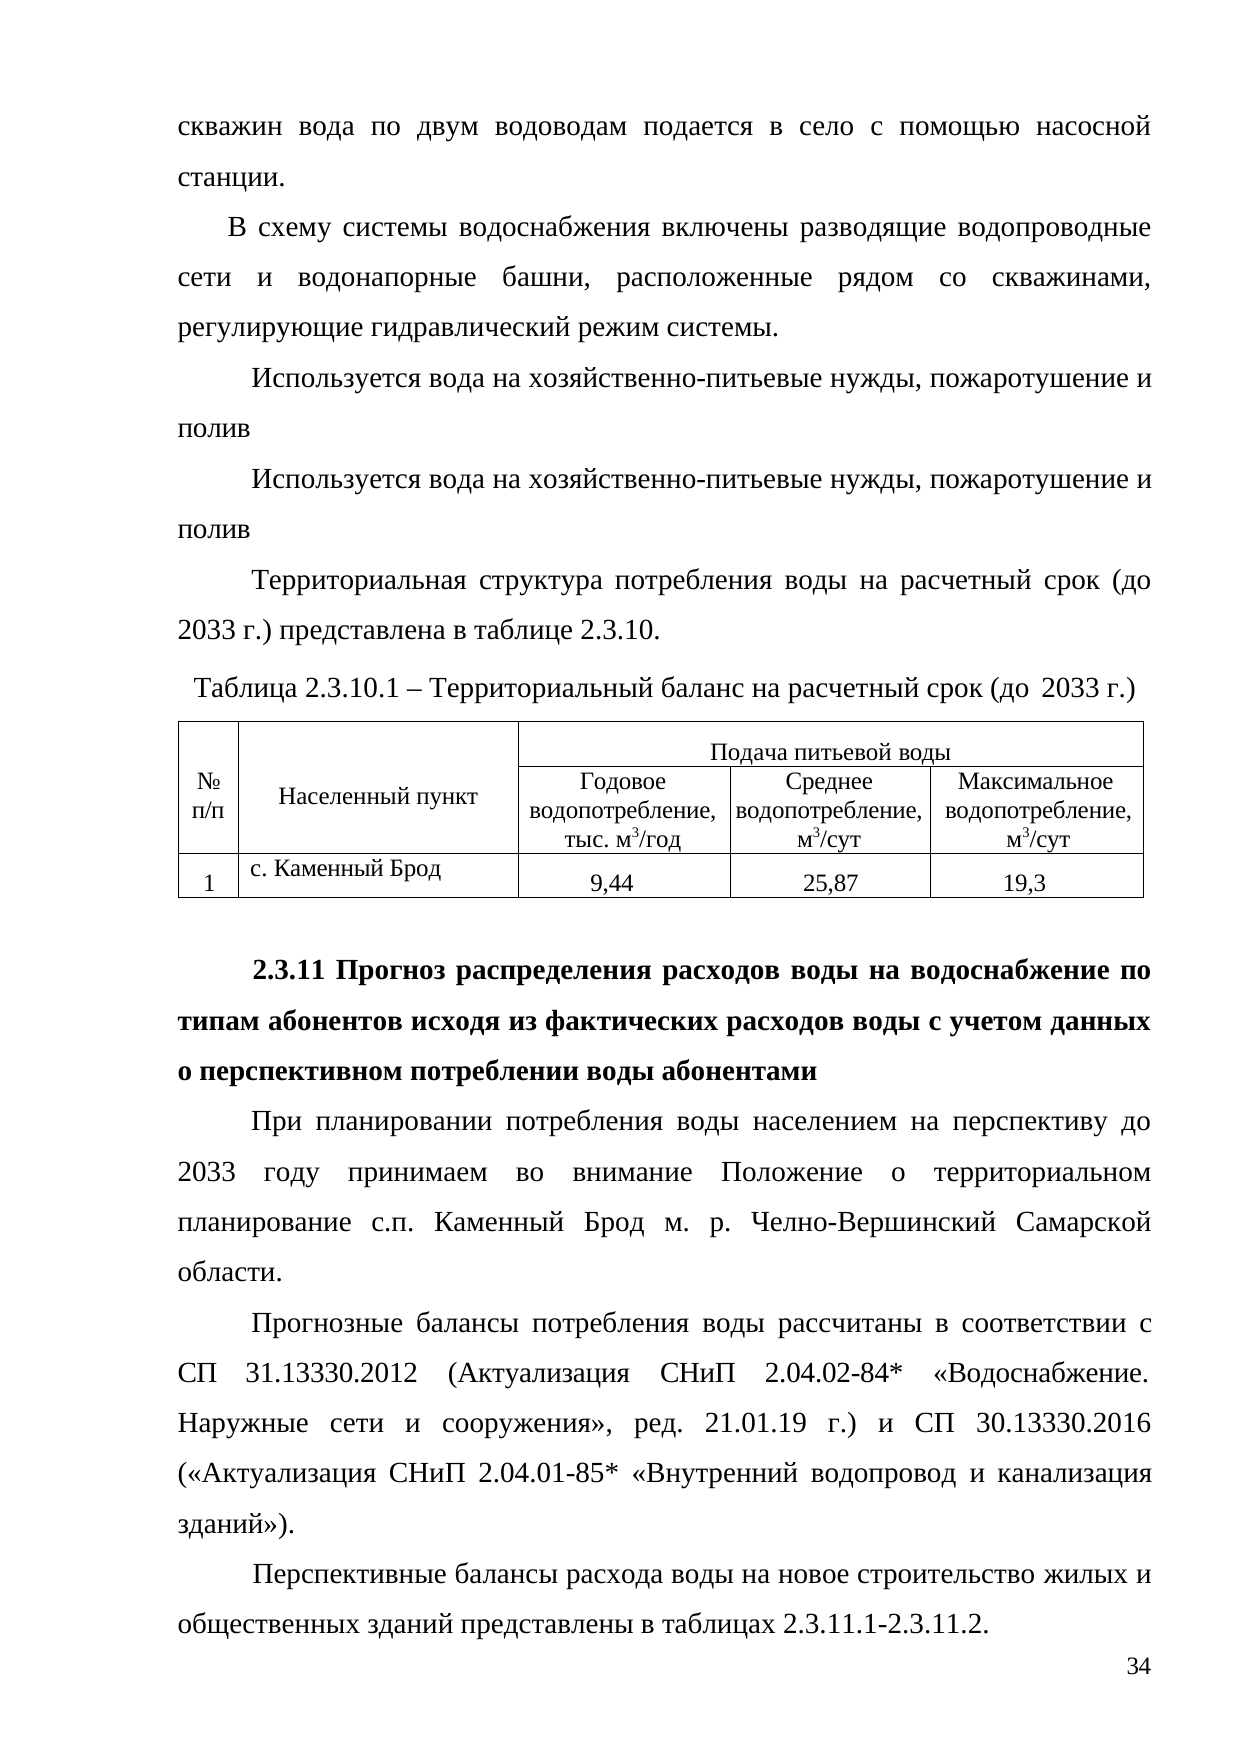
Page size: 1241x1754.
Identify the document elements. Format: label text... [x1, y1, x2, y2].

text Таблица 2.3.10.1 – Территориальный баланс на расчетный срок (до 2033 г.) [177, 670, 1152, 704]
table_cell Максимальное водопотребление, м3/сут [931, 767, 1143, 853]
table_cell с. Каменный Брод [239, 854, 518, 897]
table_cell 19,3 [931, 854, 1143, 897]
text Перспективные балансы расхода воды на новое строительство жилых и общественных зданий представлены в таблицах 2.3.11.1-2.3.11.2. [177, 1556, 1152, 1640]
table_cell 25,87 [731, 854, 930, 897]
table_header Населенный пункт [239, 722, 518, 853]
text В схему системы водоснабжения включены разводящие водопроводные сети и водонапорные башни, расположенные рядом со скважинами, регулирующие гидравлический режим системы. [177, 209, 1152, 343]
table_cell 9,44 [519, 854, 730, 897]
table_cell Годовое водопотребление, тыс. м3/год [519, 767, 730, 853]
text Территориальная структура потребления воды на расчетный срок (до 2033 г.) представлена в таблице 2.3.10. [177, 562, 1152, 646]
text Прогнозные балансы потребления воды рассчитаны в соответствии с СП 31.13330.2012 (Актуализация СНиП 2.04.02-84* «Водоснабжение. Наружные сети и сооружения», ред. 21.01.19 г.) и СП 30.13330.2016 («Актуализация СНиП 2.04.01-85* «Внутренний водопровод и канализация зданий»). [177, 1305, 1152, 1539]
table_cell Среднее водопотребление, м3/сут [731, 767, 930, 853]
subtitle 2.3.11 Прогноз распределения расходов воды на водоснабжение по типам абонентов исходя из фактических расходов воды с учетом данных о перспективном потреблении воды абонентами [177, 952, 1152, 1086]
text При планировании потребления воды населением на перспективу до 2033 году принимаем во внимание Положение о территориальном планирование с.п. Каменный Брод м. р. Челно-Вершинский Самарской области. [177, 1103, 1152, 1288]
table_header Подача питьевой воды [519, 722, 1143, 766]
table_header № п/п [179, 722, 238, 853]
text Используется вода на хозяйственно-питьевые нужды, пожаротушение и полив [177, 461, 1152, 545]
text Используется вода на хозяйственно-питьевые нужды, пожаротушение и полив [177, 360, 1152, 444]
table_cell 1 [179, 854, 238, 897]
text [177, 108, 1152, 192]
